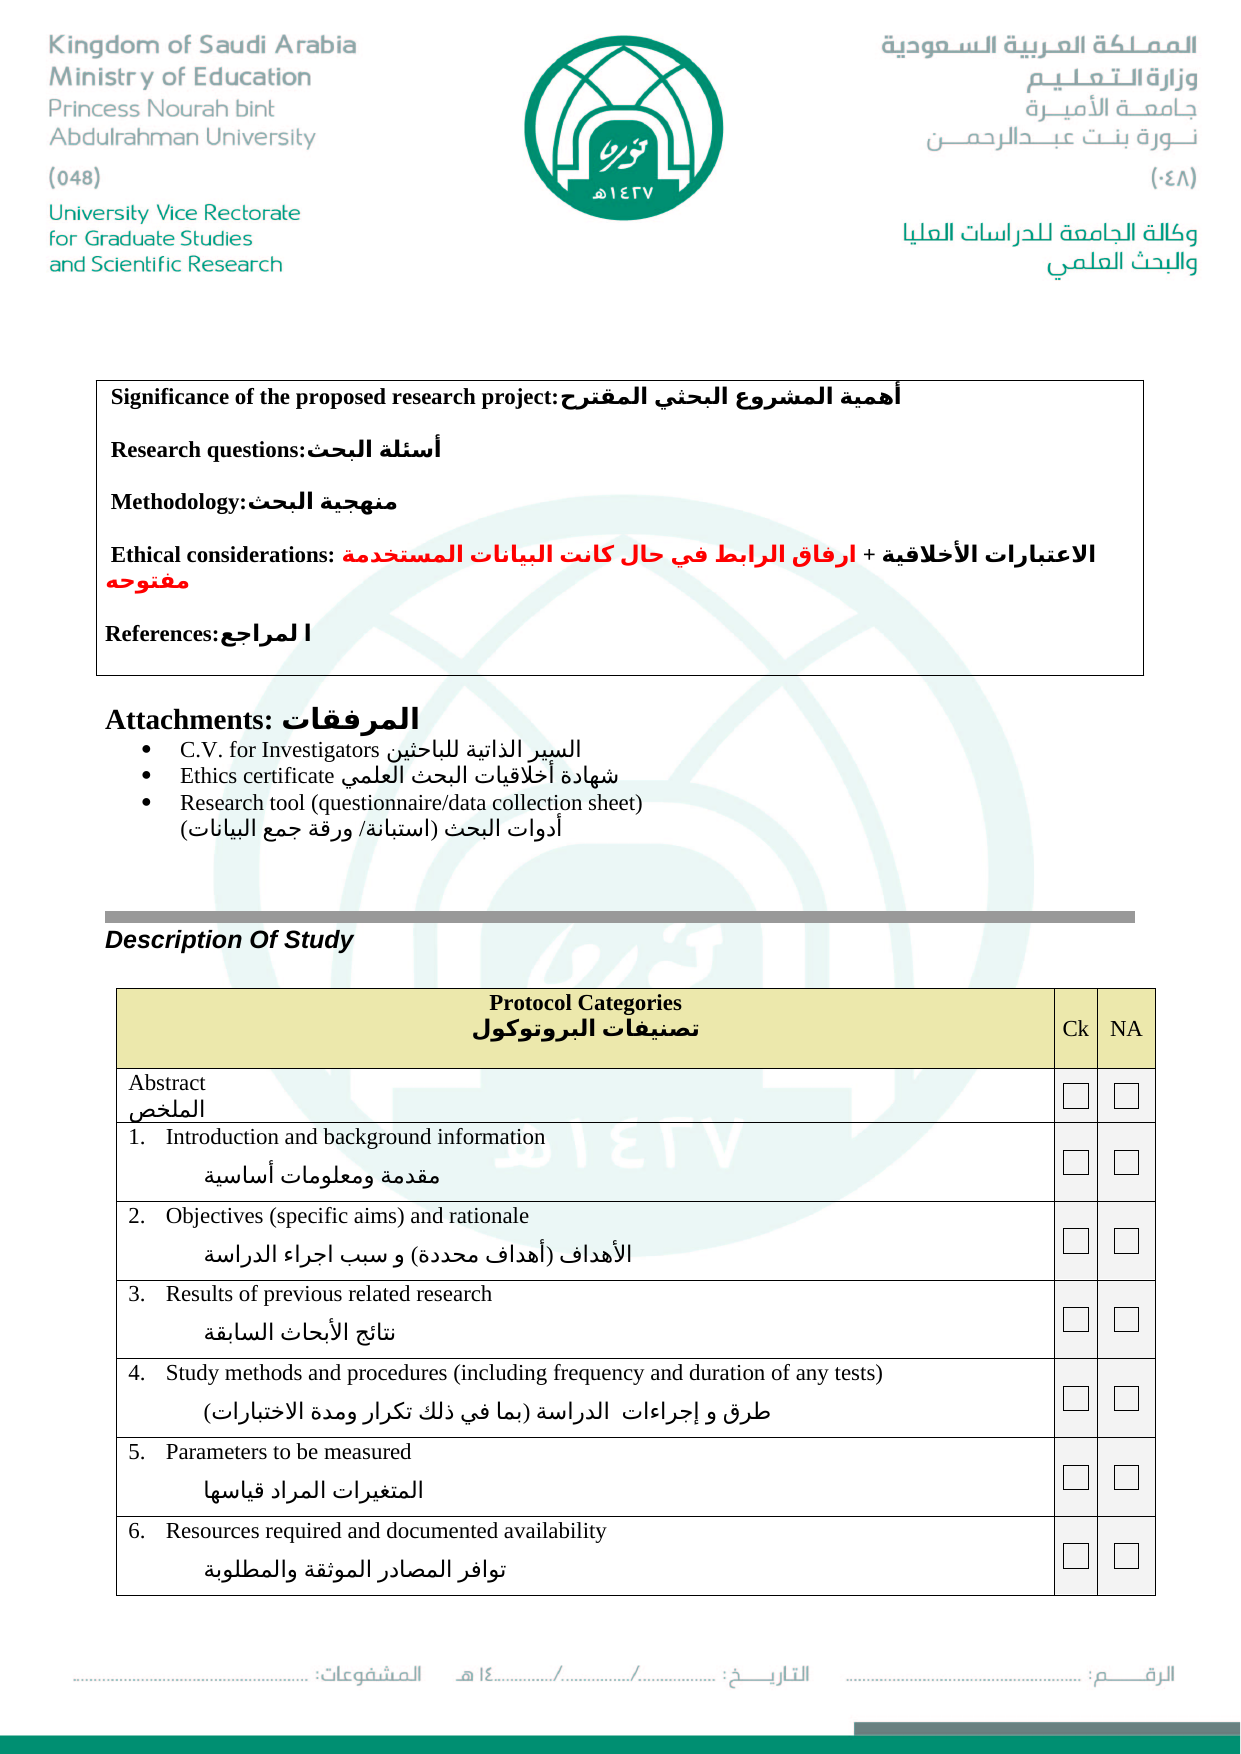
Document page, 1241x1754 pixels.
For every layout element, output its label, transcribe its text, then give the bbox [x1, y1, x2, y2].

table_cell [1055, 1069, 1097, 1122]
table_cell Resources required and documented availability توافر المصادر الموثقة والمطلوبة [117, 1517, 1054, 1594]
text Methodology:منهجية البحث [105, 488, 1135, 515]
list Research tool (questionnaire/data collection sheet) [142, 788, 1135, 815]
table_cell [1055, 1517, 1097, 1594]
list Ethics certificate شهادة أخلاقيات البحث العلمي [142, 762, 1135, 788]
table_cell Study methods and procedures (including frequency and duration of any tests) طرق و إجراءات الدراسة (بما في ذلك تكرار ومدة الاختبارات) [117, 1359, 1054, 1437]
table_header Ck [1055, 989, 1097, 1068]
table_cell [1055, 1202, 1097, 1279]
table_cell [1098, 1202, 1155, 1279]
table_header NA [1098, 989, 1155, 1068]
table_cell [1098, 1281, 1155, 1358]
table_cell [1055, 1281, 1097, 1358]
table_cell [1098, 1438, 1155, 1516]
list C.V. for Investigators السير الذاتية للباحثين [142, 736, 1135, 762]
table_cell Abstract الملخص [117, 1069, 1054, 1122]
table_cell [1055, 1438, 1097, 1516]
table_cell [1098, 1069, 1155, 1122]
table_cell Results of previous related research نتائج الأبحاث السابقة [117, 1281, 1054, 1358]
table_cell [1098, 1359, 1155, 1437]
text Significance of the proposed research project:أهمية المشروع البحثي المقترح [97, 381, 1143, 409]
table_header Protocol Categories تصنيفات البروتوكول [117, 989, 1054, 1068]
text Description Of Study [105, 923, 1135, 954]
table_cell [1055, 1123, 1097, 1201]
text Research questions:أسئلة البحث [105, 436, 1135, 462]
text Ethical considerations:الاعتبارات الأخلاقية + ارفاق الرابط في حال كانت البيانات المستخدمة مفتوحه [105, 541, 1135, 594]
table_cell [1055, 1359, 1097, 1437]
text أدوات البحث (استبانة/ ورقة جمع البيانات) [180, 815, 1135, 841]
text Attachments: المرفقات [105, 702, 1135, 736]
table_cell Parameters to be measured المتغيرات المراد قياسها [117, 1438, 1054, 1516]
table_cell [1098, 1123, 1155, 1201]
table_cell [1098, 1517, 1155, 1594]
table_cell Introduction and background information مقدمة ومعلومات أساسية [117, 1123, 1054, 1201]
table_cell Objectives (specific aims) and rationale الأهداف (أهداف محددة) و سبب اجراء الدراسة [117, 1202, 1054, 1279]
text References:ا لمراجع [105, 620, 1135, 646]
picture [0, 0, 1241, 1754]
